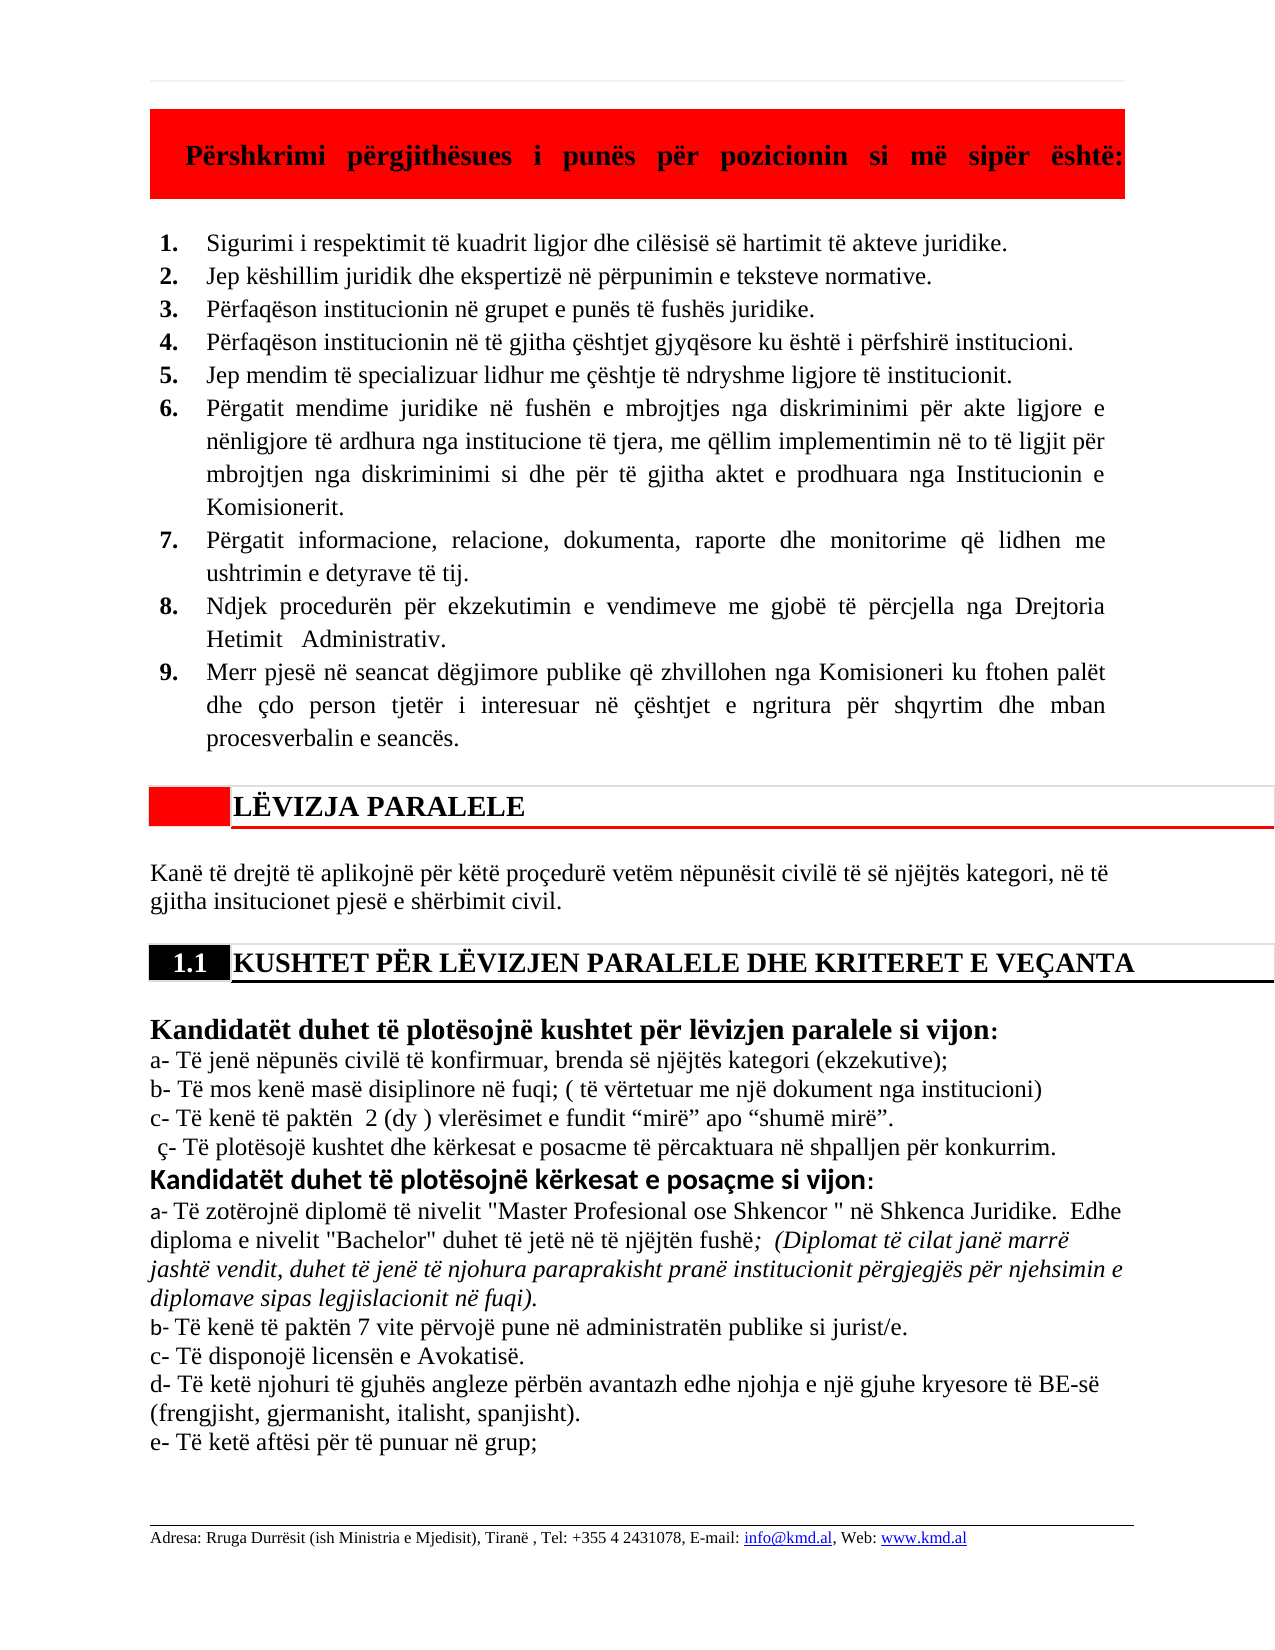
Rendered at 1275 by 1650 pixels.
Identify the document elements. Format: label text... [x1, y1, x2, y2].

list Merr pjesë në seancat dëgjimore publike që zhvillohen nga Komisioneri ku ftohen palët dhe çdo person tjetër i interesuar në çështjet e ngritura për shqyrtim dhe mban procesverbalin e seancës. [159, 657, 1106, 752]
list Sigurimi i respektimit të kuadrit ligjor dhe cilësisë së hartimit të akteve juridike. [159, 228, 1106, 257]
text d- Të ketë njohuri të gjuhës angleze përbën avantazh edhe njohja e një gjuhe kryesore të BE-së (frengjisht, gjermanisht, italisht, spanjisht). [150, 1369, 1125, 1427]
table_header LËVIZJA PARALELE [232, 787, 1274, 826]
list Përgatit informacione, relacione, dokumenta, raporte dhe monitorime që lidhen me ushtrimin e detyrave të tij. [159, 525, 1106, 587]
text c- Të disponojë licensën e Avokatisë. [150, 1341, 1125, 1369]
text ç- Të plotësojë kushtet dhe kërkesat e posacme të përcaktuara në shpalljen për konkurrim. Kandidatët duhet të plotësojnë kërkesat e posaçme si vijon: a- Të zotërojnë diplomë të nivelit "Master Profesional ose Shkencor " në Shkenca Juridike. Edhe diploma e nivelit "Bachelor" duhet të jetë në të njëjtën fushë; (Diplomat të cilat janë marrë jashtë vendit, duhet të jenë të njohura paraprakisht pranë institucionit përgjegjës për njehsimin e diplomave sipas legjislacionit në fuqi). b- Të kenë të paktën 7 vite përvojë pune në administratën publike si jurist/e. [150, 1132, 1125, 1341]
list Përfaqëson institucionin në grupet e punës të fushës juridike. [159, 294, 1106, 323]
text Përshkrimi përgjithësues i punës për pozicionin si më sipër është: [150, 109, 1125, 199]
list Jep këshillim juridik dhe ekspertizë në përpunimin e teksteve normative. [159, 261, 1106, 290]
table_header 1 [149, 787, 230, 826]
text Kandidatët duhet të plotësojnë kushtet për lëvizjen paralele si vijon: a- Të jenë nëpunës civilë të konfirmuar, brenda së njëjtës kategori (ekzekutive); b- Të mos kenë masë disiplinore në fuqi; ( të vërtetuar me një dokument nga institucioni) c- Të kenë të paktën 2 (dy ) vlerësimet e fundit “mirë” apo “shumë mirë”. [150, 983, 1125, 1132]
list Ndjek procedurën për ekzekutimin e vendimeve me gjobë të përcjella nga Drejtoria Hetimit Administrativ. [159, 591, 1106, 653]
table_header 1.1 [149, 945, 230, 980]
list Përfaqëson institucionin në të gjitha çështjet gjyqësore ku është i përfshirë institucioni. [159, 327, 1106, 356]
list Përgatit mendime juridike në fushën e mbrojtjes nga diskriminimi për akte ligjore e nënligjore të ardhura nga institucione të tjera, me qëllim implementimin në to të ligjit për mbrojtjen nga diskriminimi si dhe për të gjitha aktet e prodhuara nga Institucionin e Komisionerit. [159, 393, 1106, 521]
list Jep mendim të specializuar lidhur me çështje të ndryshme ligjore të institucionit. [159, 360, 1106, 389]
text Kanë të drejtë të aplikojnë për këtë proçedurë vetëm nëpunësit civilë të së njëjtës kategori, në të gjitha insitucionet pjesë e shërbimit civil. [150, 829, 1125, 943]
text e- Të ketë aftësi për të punuar në grup; [150, 1427, 1125, 1456]
table_header KUSHTET PËR LËVIZJEN PARALELE DHE KRITERET E VEÇANTA [232, 945, 1274, 980]
